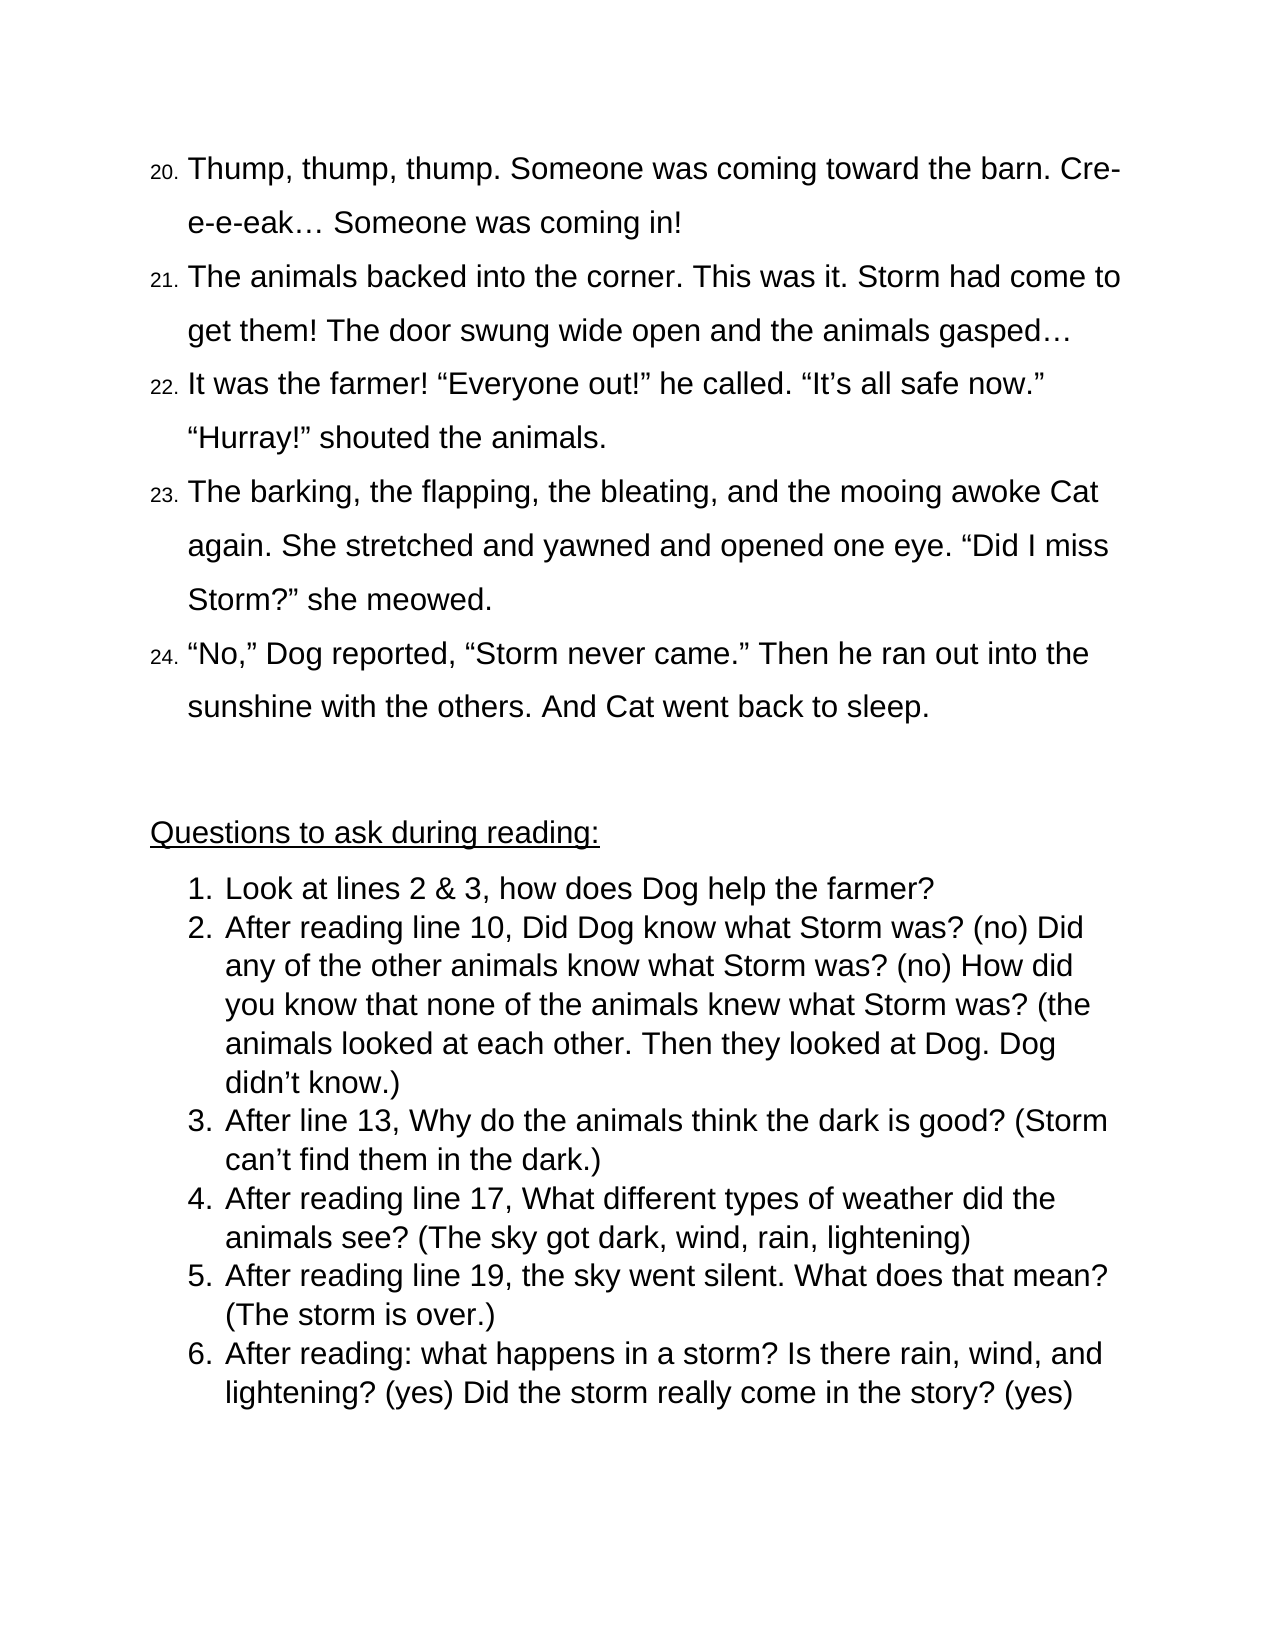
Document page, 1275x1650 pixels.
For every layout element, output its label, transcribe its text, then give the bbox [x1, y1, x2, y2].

text Questions to ask during reading: [150, 814, 1125, 850]
list After line 13, Why do the animals think the dark is good? (Storm can’t find them in the dark.) [187, 1102, 1125, 1177]
list After reading: what happens in a storm? Is there rain, wind, and lightening? (yes) Did the storm really come in the story? (yes) [187, 1335, 1125, 1409]
list It was the farmer! “Everyone out!” he called. “It’s all safe now.” “Hurray!” shouted the animals. [150, 365, 1125, 455]
list Look at lines 2 & 3, how does Dog help the farmer? [187, 870, 1125, 906]
list Thump, thump, thump. Someone was coming toward the barn. Cre-e-e-eak… Someone was coming in! [150, 150, 1125, 240]
list After reading line 19, the sky went silent. What does that mean? (The storm is over.) [187, 1257, 1125, 1332]
list After reading line 17, What different types of weather did the animals see? (The sky got dark, wind, rain, lightening) [187, 1180, 1125, 1254]
list After reading line 10, Did Dog know what Storm was? (no) Did any of the other animals know what Storm was? (no) How did you know that none of the animals knew what Storm was? (the animals looked at each other. Then they looked at Dog. Dog didn’t know.) [187, 909, 1125, 1099]
list “No,” Dog reported, “Storm never came.” Then he ran out into the sunshine with the others. And Cat went back to sleep. [150, 635, 1125, 724]
list The animals backed into the corner. This was it. Storm had come to get them! The door swung wide open and the animals gasped… [150, 258, 1125, 347]
list The barking, the flapping, the bleating, and the mooing awoke Cat again. She stretched and yawned and opened one eye. “Did I miss Storm?” she meowed. [150, 473, 1125, 617]
